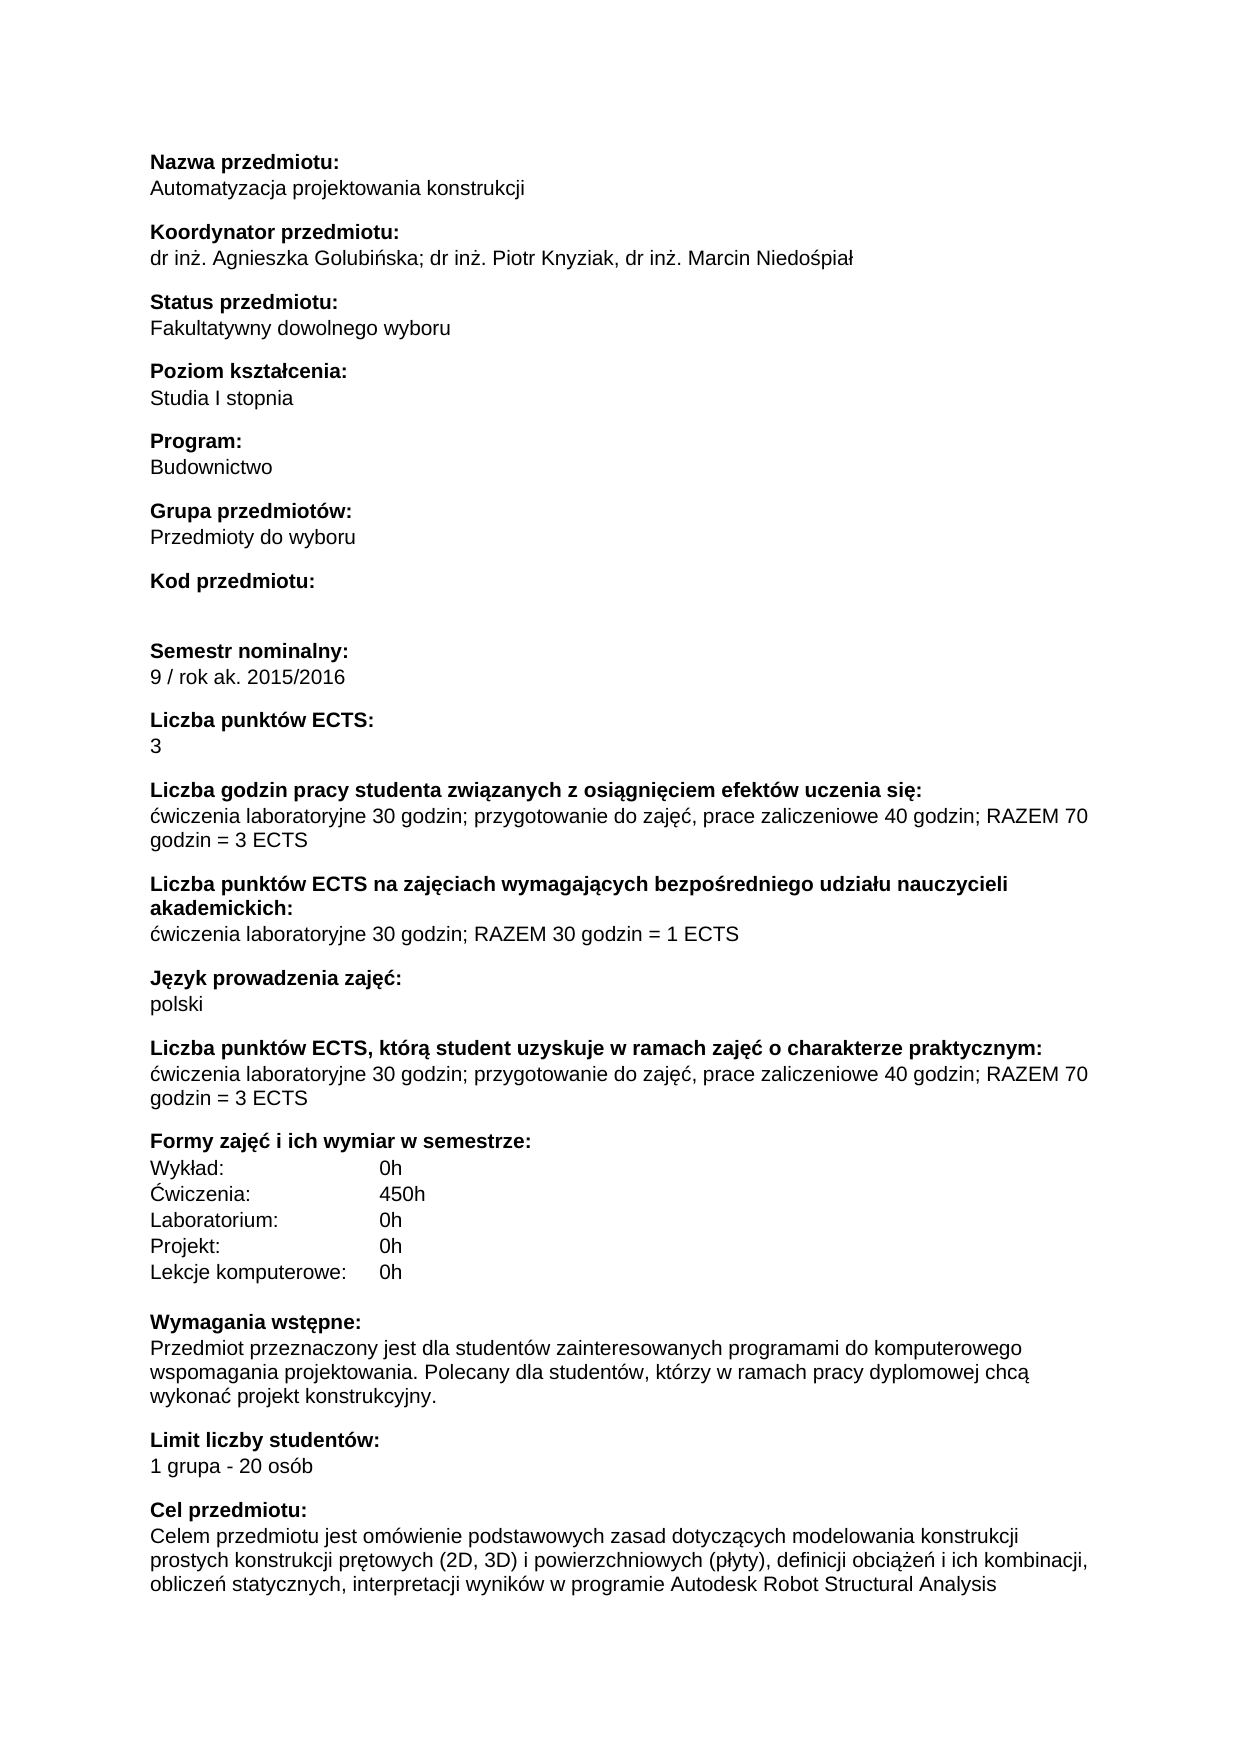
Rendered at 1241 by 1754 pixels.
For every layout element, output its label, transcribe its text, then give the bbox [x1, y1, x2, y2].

text 1 grupa - 20 osób [150, 1454, 1090, 1478]
text Grupa przedmiotów: [150, 499, 1090, 523]
table_cell Ćwiczenia: [140, 1182, 367, 1206]
text Poziom kształcenia: [150, 359, 1090, 383]
text Studia I stopnia [150, 385, 1090, 409]
text Liczba godzin pracy studenta związanych z osiągnięciem efektów uczenia się: [150, 778, 1090, 802]
table_cell 0h [369, 1258, 597, 1284]
text Program: [150, 429, 1090, 453]
text Przedmioty do wyboru [150, 525, 1090, 549]
text Formy zajęć i ich wymiar w semestrze: [150, 1129, 1090, 1153]
table_cell Laboratorium: [140, 1208, 367, 1232]
table_header Wykład: [140, 1156, 367, 1180]
text Liczba punktów ECTS na zajęciach wymagających bezpośredniego udziału nauczycieli akademickich: [150, 872, 1090, 920]
text Język prowadzenia zajęć: [150, 966, 1090, 989]
table_cell 0h [369, 1232, 597, 1258]
text Nazwa przedmiotu: [150, 150, 1090, 174]
text Semestr nominalny: [150, 638, 1090, 662]
text Kod przedmiotu: [150, 569, 1090, 593]
table_cell Projekt: [140, 1234, 367, 1258]
text dr inż. Agnieszka Golubińska; dr inż. Piotr Knyziak, dr inż. Marcin Niedośpiał [150, 246, 1090, 270]
table_cell 450h [369, 1180, 597, 1206]
text ćwiczenia laboratoryjne 30 godzin; przygotowanie do zajęć, prace zaliczeniowe 40 godzin; RAZEM 70 godzin = 3 ECTS [150, 804, 1090, 852]
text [150, 1523, 1090, 1595]
text ćwiczenia laboratoryjne 30 godzin; RAZEM 30 godzin = 1 ECTS [150, 922, 1090, 946]
table_header 0h [369, 1156, 597, 1180]
text Przedmiot przeznaczony jest dla studentów zainteresowanych programami do komputerowego wspomagania projektowania. Polecany dla studentów, którzy w ramach pracy dyplomowej chcą wykonać projekt konstrukcyjny. [150, 1336, 1090, 1408]
text 9 / rok ak. 2015/2016 [150, 664, 1090, 688]
text 3 [150, 734, 1090, 758]
text Fakultatywny dowolnego wyboru [150, 316, 1090, 339]
table_cell 0h [369, 1206, 597, 1232]
text ćwiczenia laboratoryjne 30 godzin; przygotowanie do zajęć, prace zaliczeniowe 40 godzin; RAZEM 70 godzin = 3 ECTS [150, 1061, 1090, 1109]
text polski [150, 992, 1090, 1016]
text Koordynator przedmiotu: [150, 220, 1090, 244]
table_cell Lekcje komputerowe: [140, 1260, 367, 1284]
text Wymagania wstępne: [150, 1310, 1090, 1334]
text Liczba punktów ECTS: [150, 708, 1090, 732]
text Budownictwo [150, 455, 1090, 479]
text Liczba punktów ECTS, którą student uzyskuje w ramach zajęć o charakterze praktycznym: [150, 1035, 1090, 1059]
text Limit liczby studentów: [150, 1428, 1090, 1452]
text Status przedmiotu: [150, 289, 1090, 313]
text Automatyzacja projektowania konstrukcji [150, 176, 1090, 200]
text Cel przedmiotu: [150, 1497, 1090, 1521]
